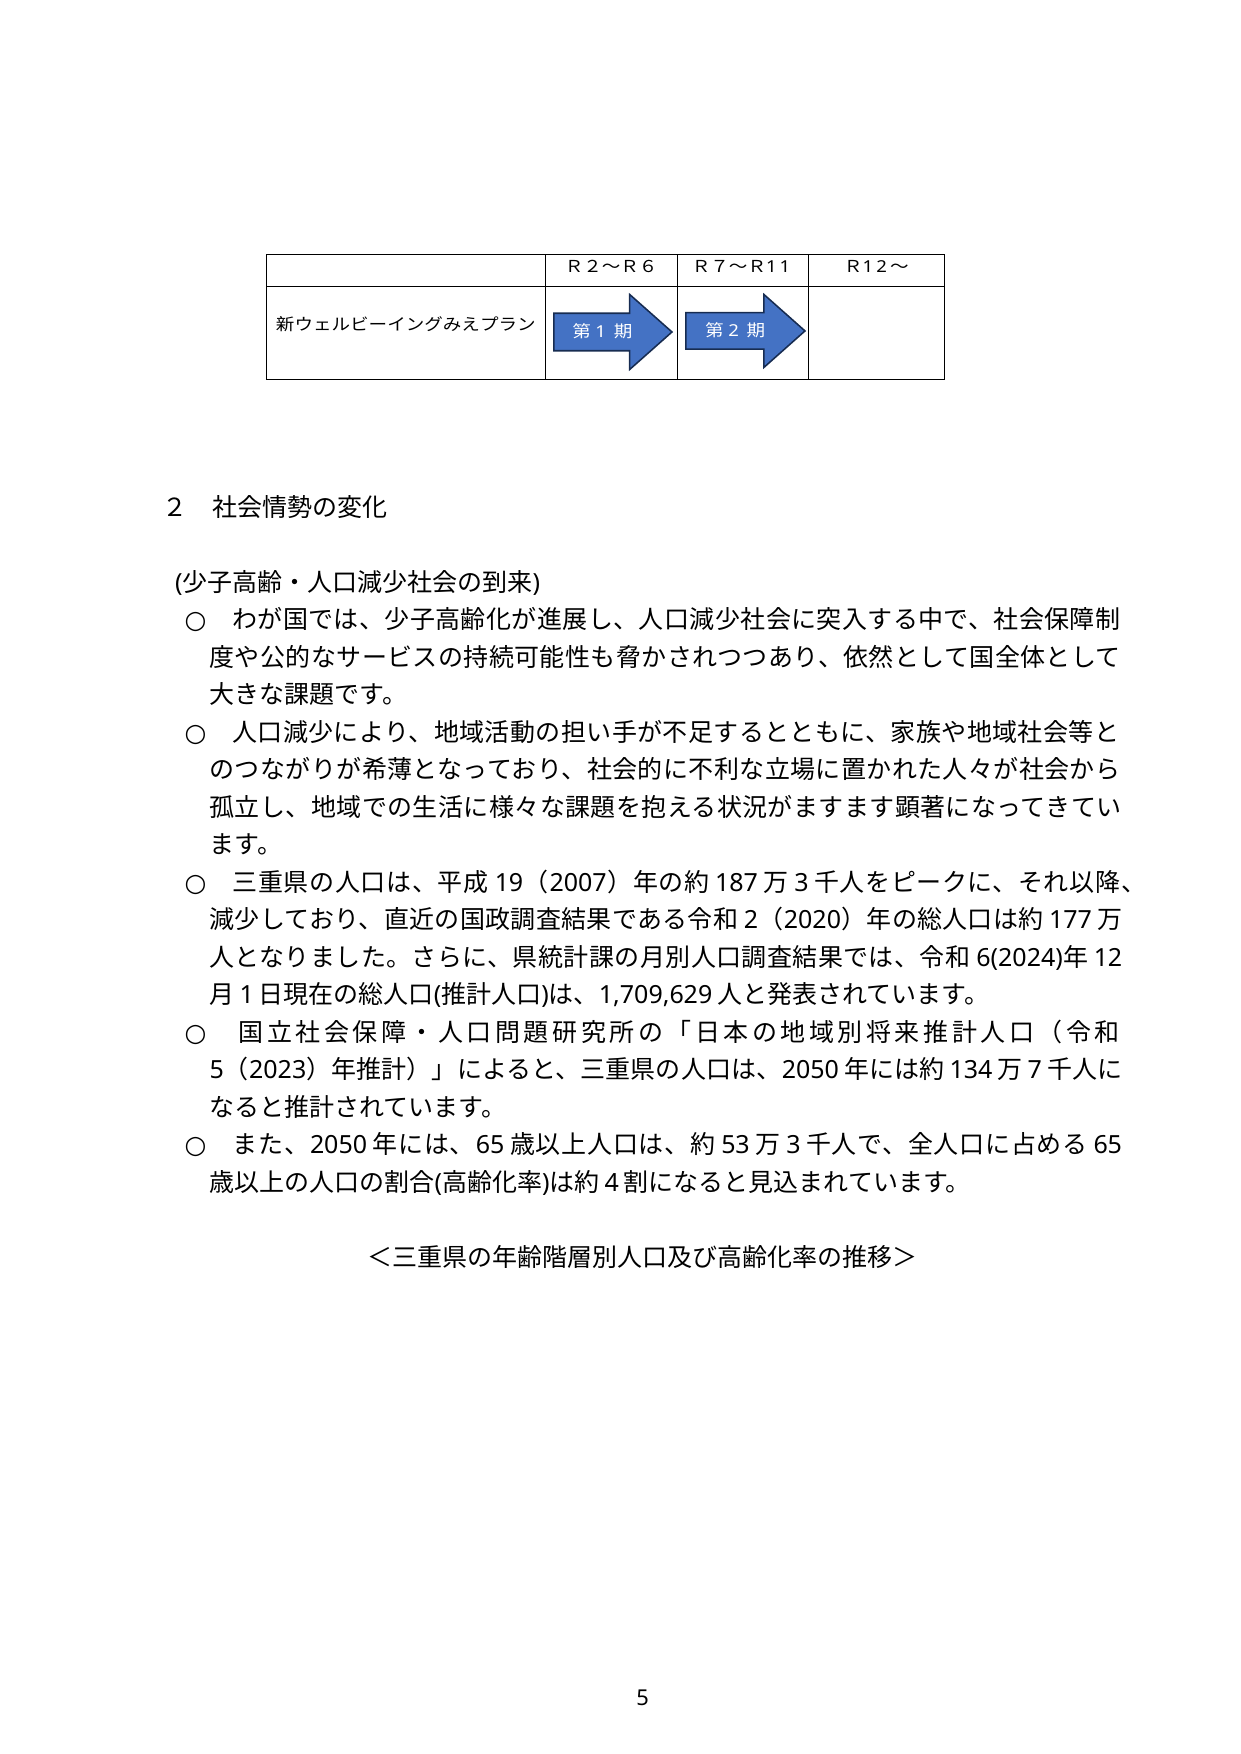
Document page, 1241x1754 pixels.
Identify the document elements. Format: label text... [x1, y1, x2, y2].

text ＜三重県の年齢階層別人口及び高齢化率の推移＞ [162, 1237, 1122, 1274]
text ○ わが国では、少子高齢化が進展し、人口減少社会に突入する中で、社会保障制度や公的なサービスの持続可能性も脅かされつつあり、依然として国全体として大きな課題です。 [184, 599, 1122, 712]
text ２ 社会情勢の変化 [162, 487, 1122, 524]
text ○ 三重県の人口は、平成19（2007）年の約187万3千人をピークに、それ以降、減少しており、直近の国政調査結果である令和2（2020）年の総人口は約177万人となりました。さらに、県統計課の月別人口調査結果では、令和6(2024)年12月1日現在の総人口(推計人口)は、1,709,629人と発表されています。 [184, 862, 1122, 1012]
text (少子高齢・人口減少社会の到来) [162, 562, 1122, 599]
text ○ 人口減少により、地域活動の担い手が不足するとともに、家族や地域社会等とのつながりが希薄となっており、社会的に不利な立場に置かれた人々が社会から孤立し、地域での生活に様々な課題を抱える状況がますます顕著になってきています。 [184, 712, 1122, 862]
text ○ また、2050年には、65歳以上人口は、約53万3千人で、全人口に占める65歳以上の人口の割合(高齢化率)は約4割になると見込まれています。 [184, 1124, 1122, 1199]
text ○ 国立社会保障・人口問題研究所の「日本の地域別将来推計人口（令和5（2023）年推計）」によると、三重県の人口は、2050年には約134万7千人になると推計されています。 [184, 1012, 1122, 1124]
